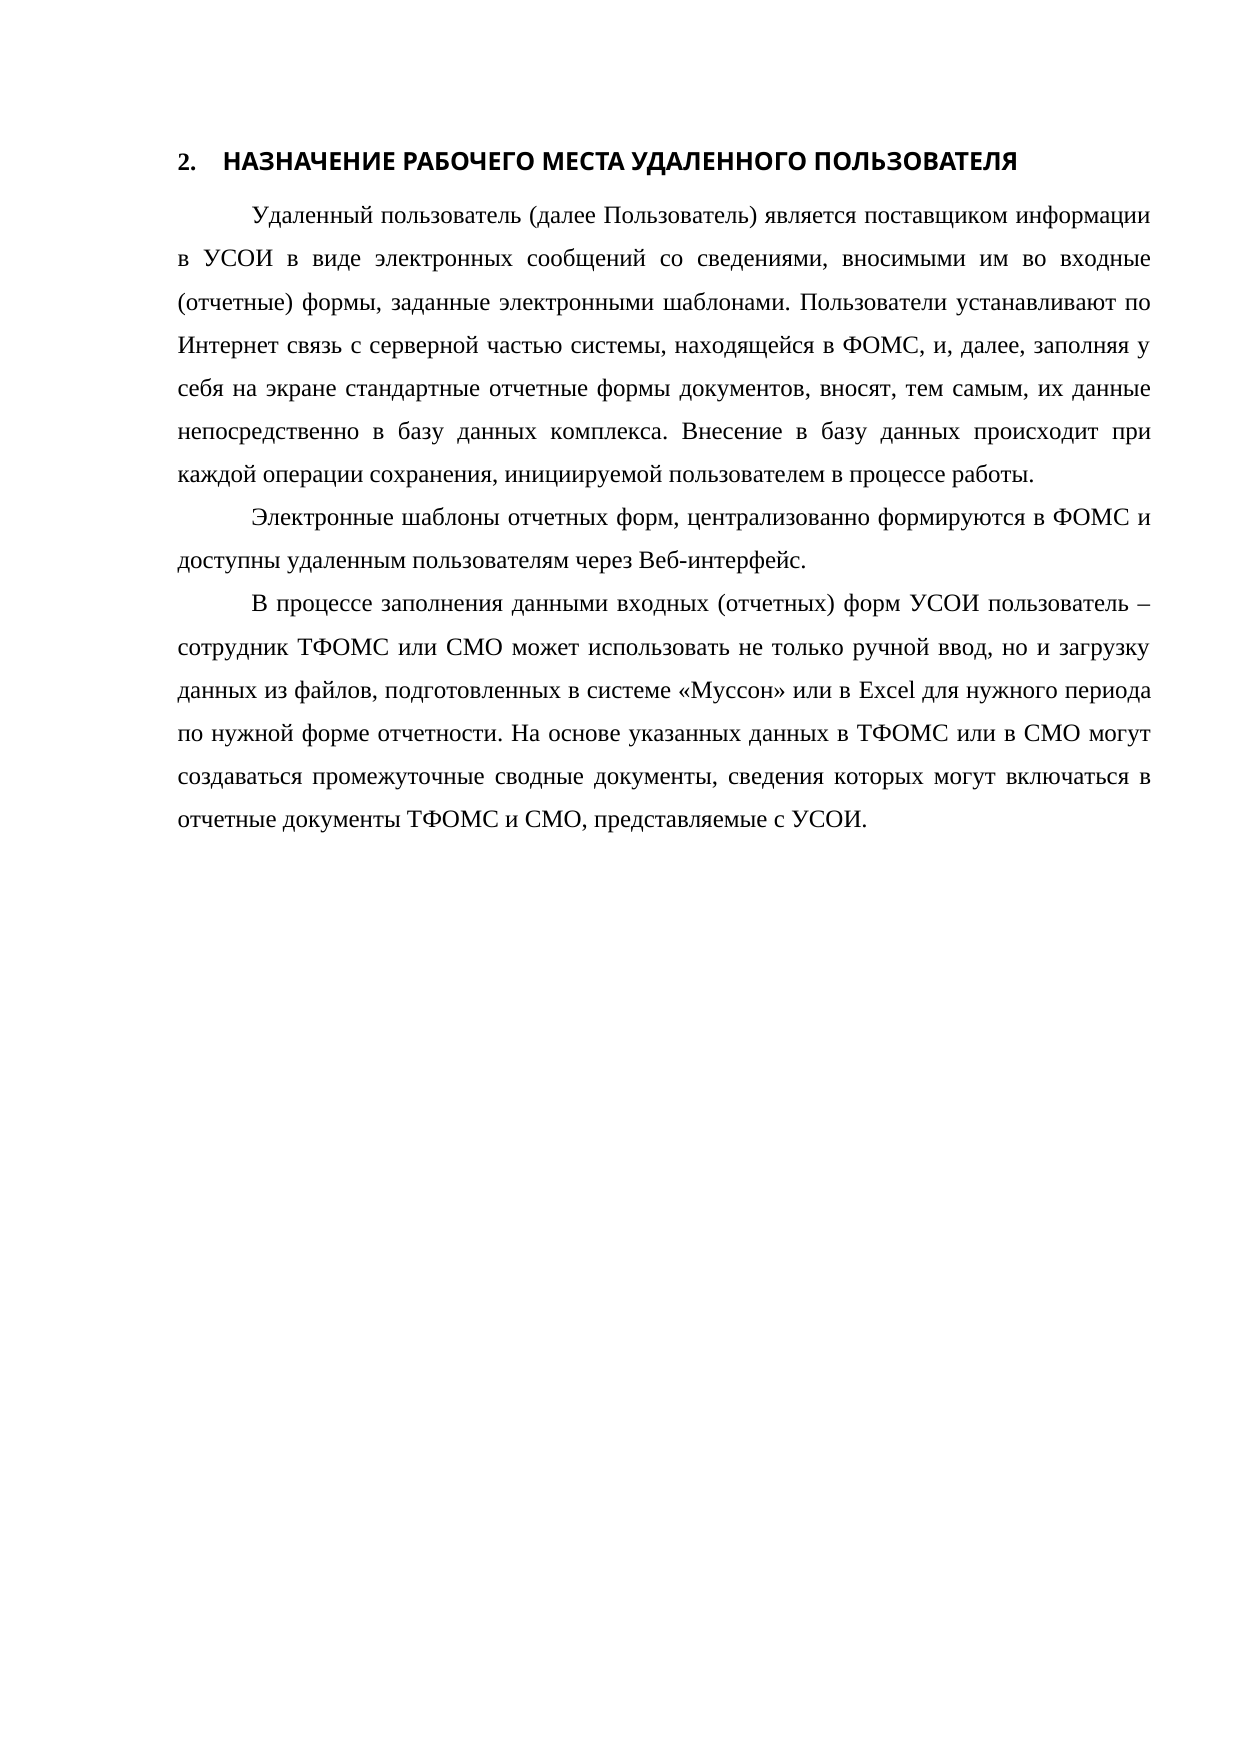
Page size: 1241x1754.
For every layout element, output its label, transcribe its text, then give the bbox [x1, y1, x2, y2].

text Удаленный пользователь (далее Пользователь) является поставщиком информации в УСОИ в виде электронных сообщений со сведениями, вносимыми им во входные (отчетные) формы, заданные электронными шаблонами. Пользователи устанавливают по Интернет связь с серверной частью системы, находящейся в ФОМС, и, далее, заполняя у себя на экране стандартные отчетные формы документов, вносят, тем самым, их данные непосредственно в базу данных комплекса. Внесение в базу данных происходит при каждой операции сохранения, инициируемой пользователем в процессе работы. [177, 200, 1152, 488]
text В процессе заполнения данными входных (отчетных) форм УСОИ пользователь – сотрудник ТФОМС или СМО может использовать не только ручной ввод, но и загрузку данных из файлов, подготовленных в системе «Муссон» или в Excel для нужного периода по нужной форме отчетности. На основе указанных данных в ТФОМС или в СМО могут создаваться промежуточные сводные документы, сведения которых могут включаться в отчетные документы ТФОМС и СМО, представляемые с УСОИ. [177, 588, 1152, 833]
subtitle Назначение рабочего места удаленного пользователя [177, 143, 1152, 177]
text Электронные шаблоны отчетных форм, централизованно формируются в ФОМС и доступны удаленным пользователям через Веб-интерфейс. [177, 502, 1152, 574]
